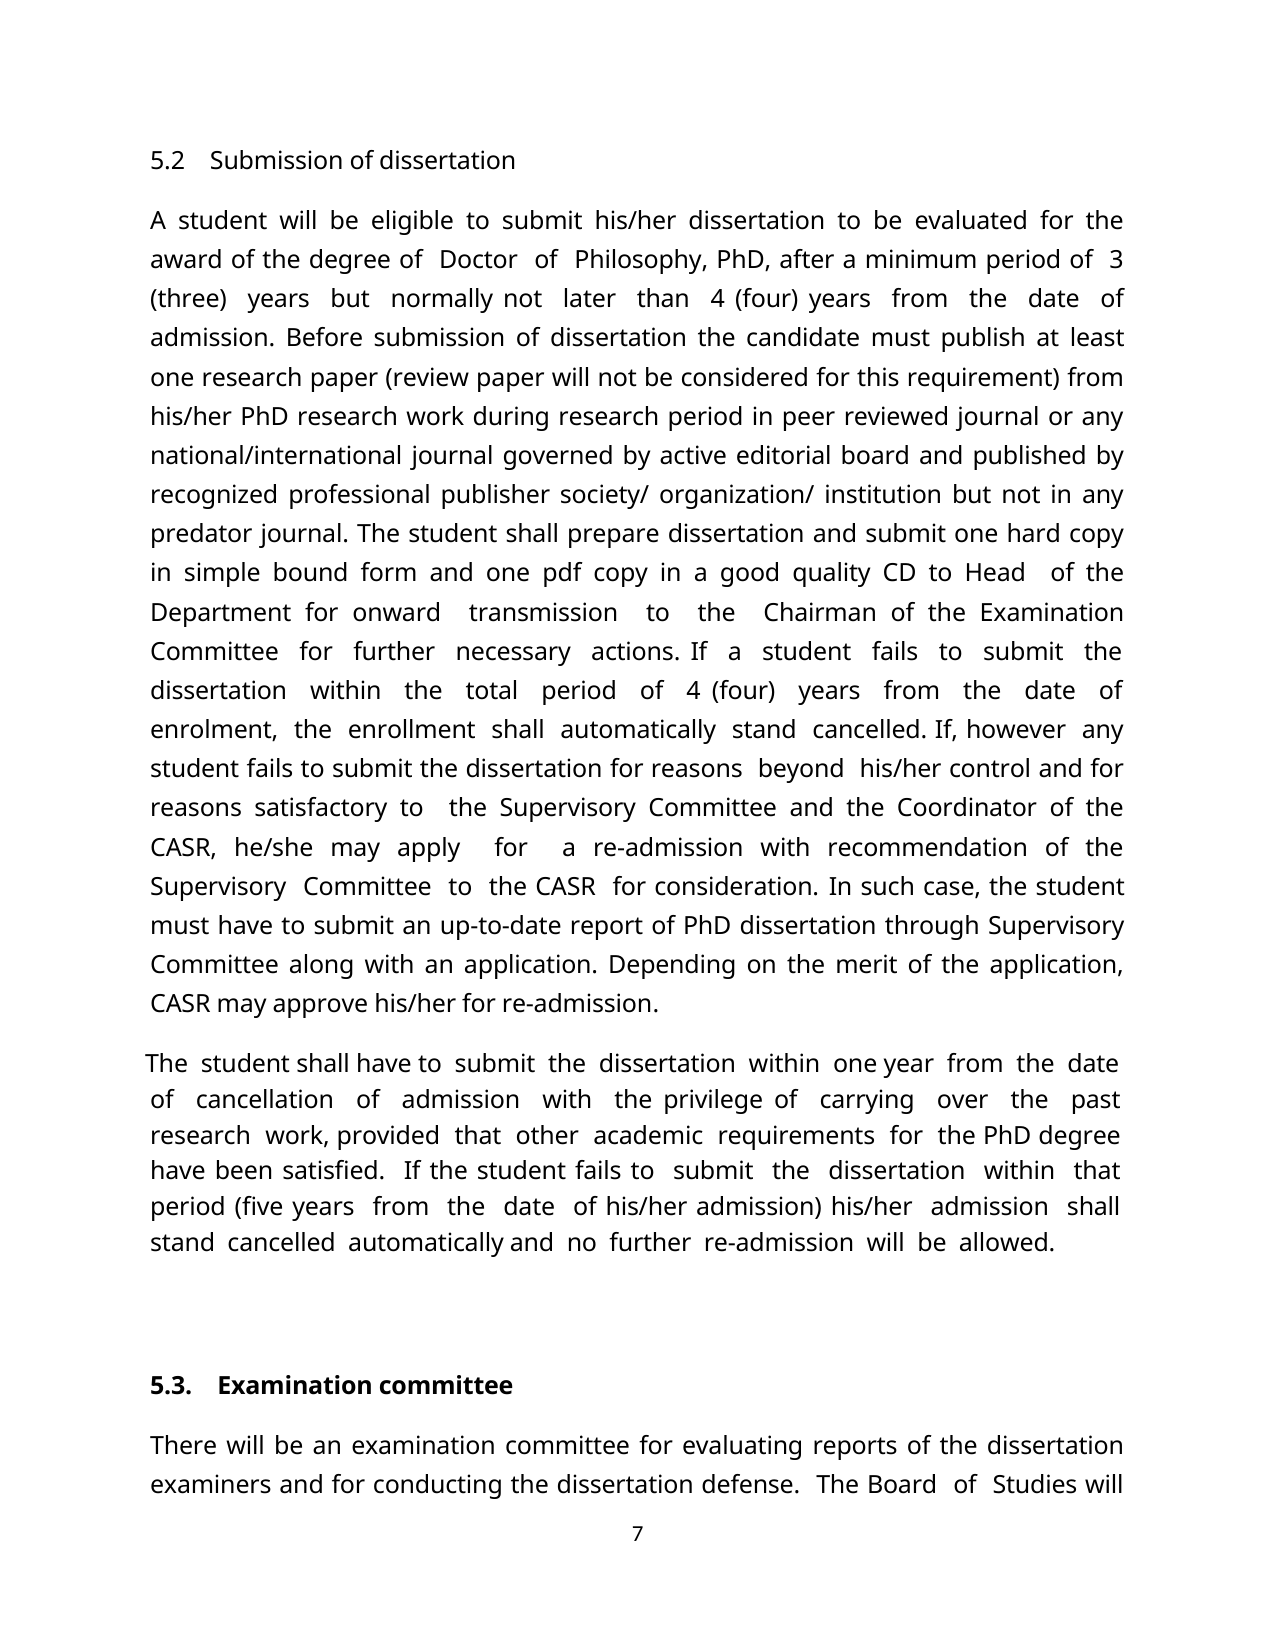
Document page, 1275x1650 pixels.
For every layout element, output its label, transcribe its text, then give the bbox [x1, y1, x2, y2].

text 5.3. Examination committee [150, 1368, 1125, 1402]
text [150, 1428, 1125, 1501]
text 5.2 Submission of dissertation [150, 142, 1125, 177]
text A student will be eligible to submit his/her dissertation to be evaluated for the award of the degree of Doctor of Philosophy, PhD, after a minimum period of 3 (three) years but normally not later than 4 (four) years from the date of admission. Before submission of dissertation the candidate must publish at least one research paper (review paper will not be considered for this requirement) from his/her PhD research work during research period in peer reviewed journal or any national/international journal governed by active editorial board and published by recognized professional publisher society/ organization/ institution but not in any predator journal. The student shall prepare dissertation and submit one hard copy in simple bound form and one pdf copy in a good quality CD to Head of the Department for onward transmission to the Chairman of the Examination Committee for further necessary actions. If a student fails to submit the dissertation within the total period of 4 (four) years from the date of enrolment, the enrollment shall automatically stand cancelled. If, however any student fails to submit the dissertation for reasons beyond his/her control and for reasons satisfactory to the Supervisory Committee and the Coordinator of the CASR, he/she may apply for a re-admission with recommendation of the Supervisory Committee to the CASR for consideration. In such case, the student must have to submit an up-to-date report of PhD dissertation through Supervisory Committee along with an application. Depending on the merit of the application, CASR may approve his/her for re-admission. [150, 202, 1125, 1020]
text The student shall have to submit the dissertation within one year from the date of cancellation of admission with the privilege of carrying over the past research work, provided that other academic requirements for the PhD degree have been satisfied. If the student fails to submit the dissertation within that period (five years from the date of his/her admission) his/her admission shall stand cancelled automatically and no further re-admission will be allowed. [112, 1046, 1122, 1258]
